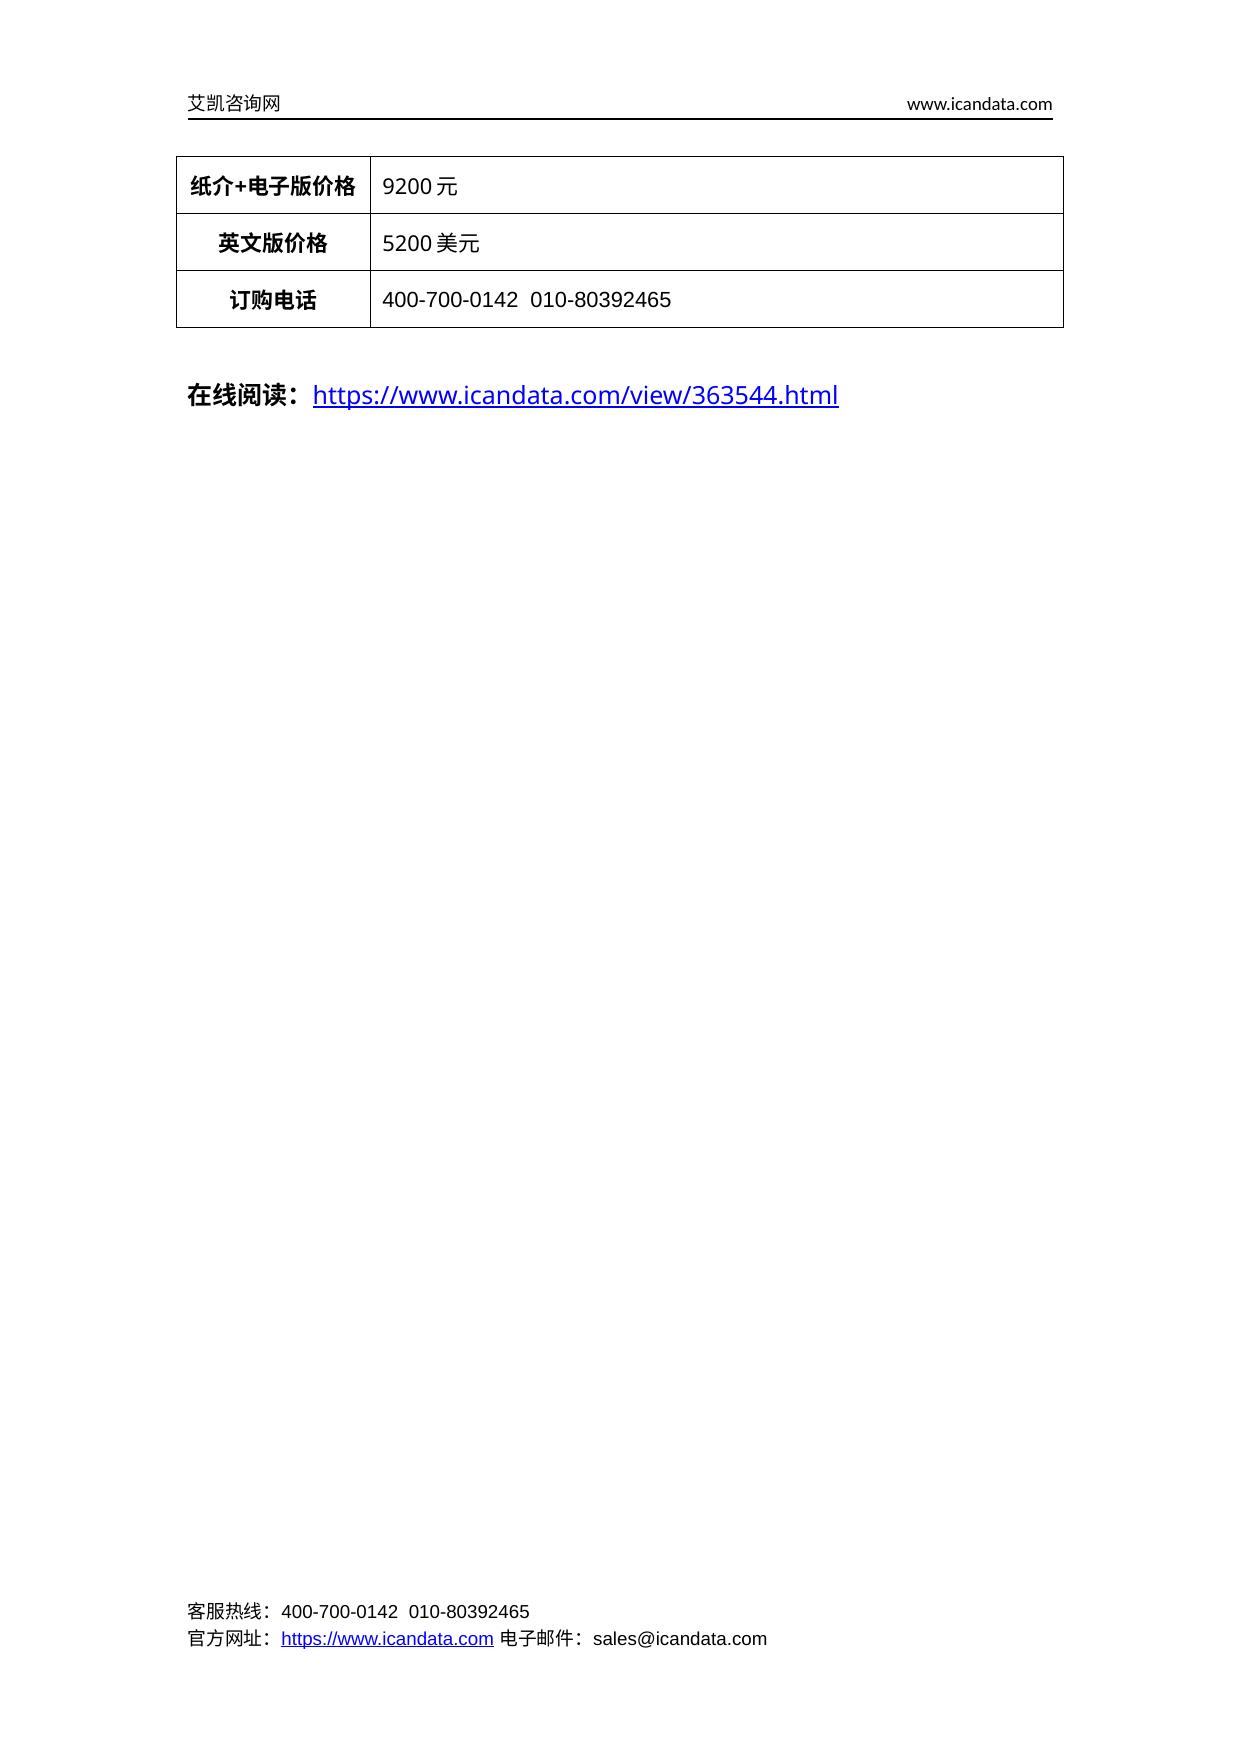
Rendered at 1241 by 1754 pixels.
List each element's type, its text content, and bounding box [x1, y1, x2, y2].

table_cell 纸介+电子版价格 [177, 157, 370, 213]
table_cell 400-700-0142 010-80392465 [371, 271, 1063, 327]
text 在线阅读：https://www.icandata.com/view/363544.html [187, 361, 1053, 426]
table_cell 订购电话 [177, 271, 370, 327]
table_cell 英文版价格 [177, 214, 370, 270]
table_cell 5200美元 [371, 214, 1063, 270]
table_cell 9200元 [371, 157, 1063, 213]
